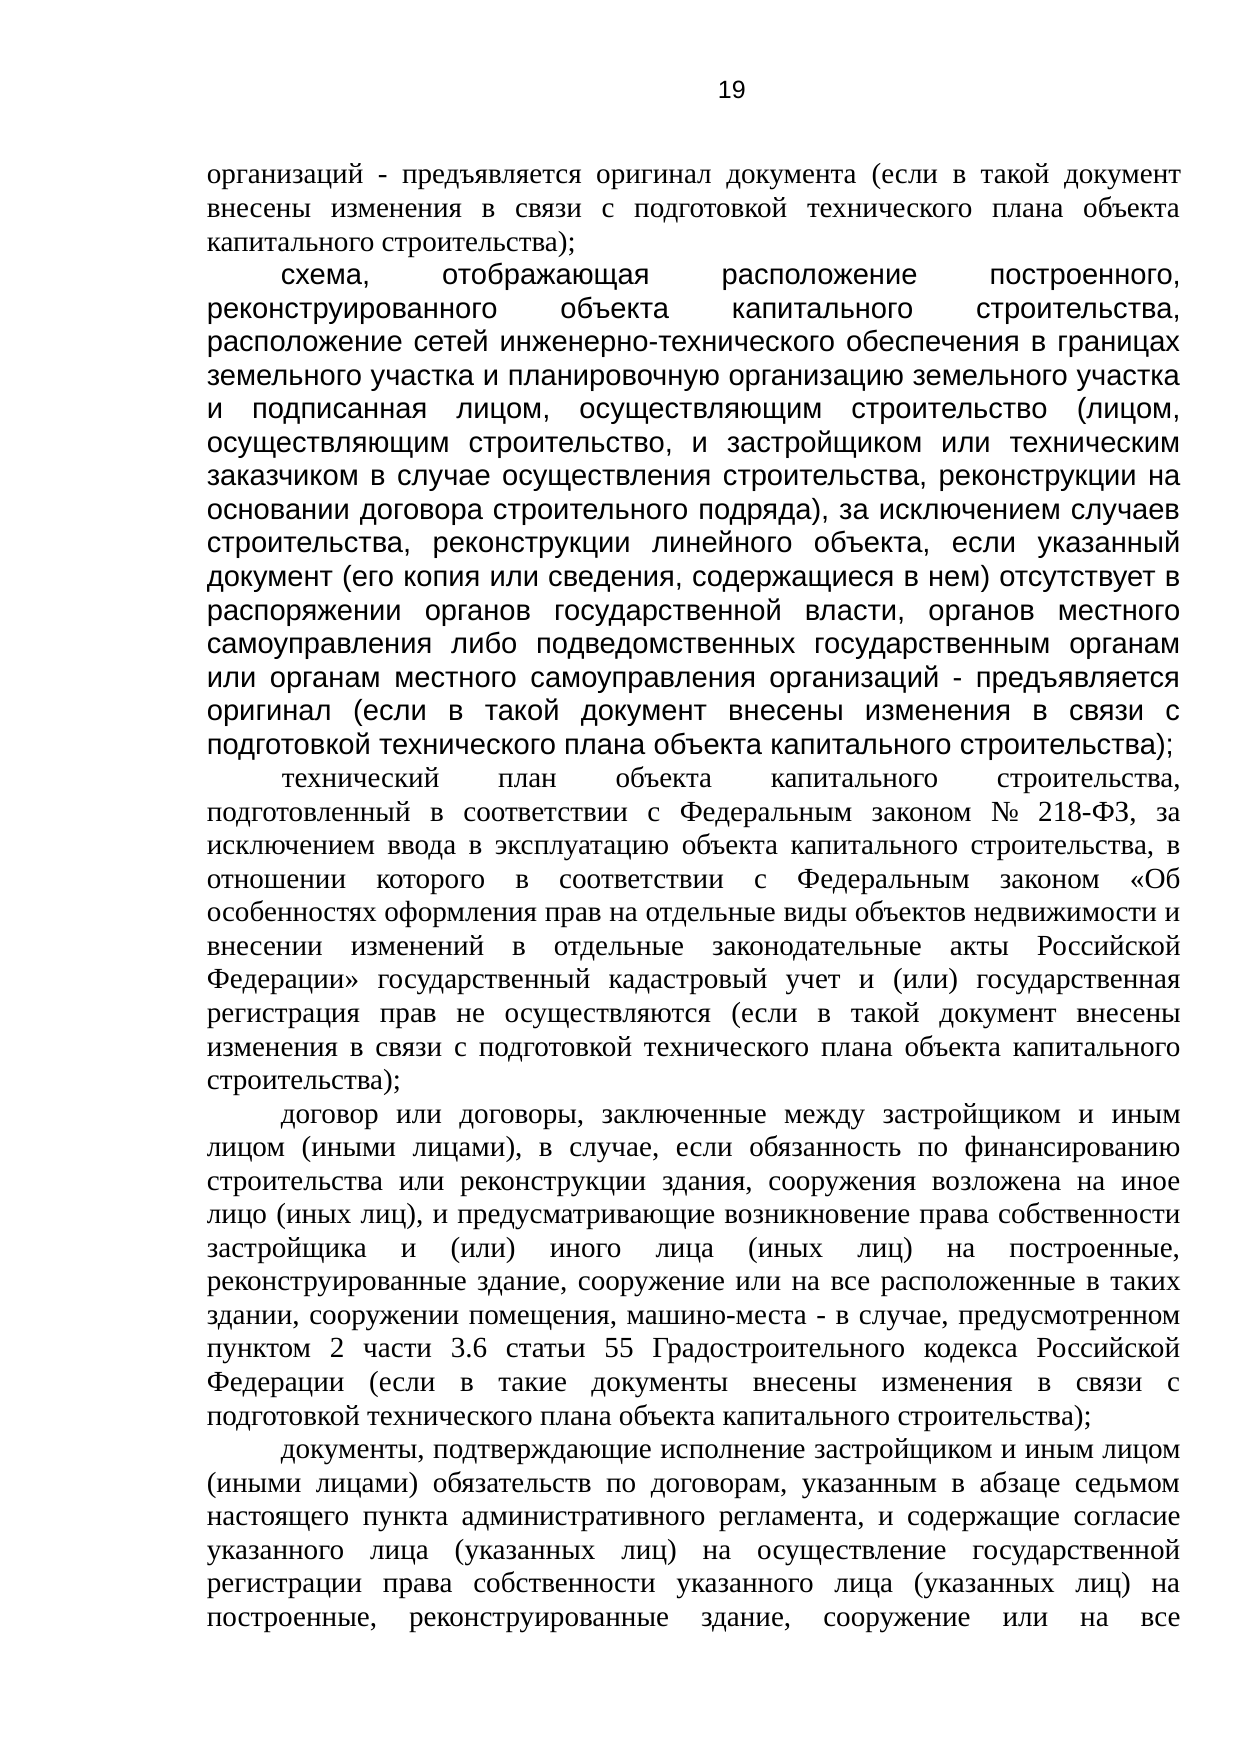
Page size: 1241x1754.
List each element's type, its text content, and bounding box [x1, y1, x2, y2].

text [207, 157, 1181, 257]
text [207, 1431, 1181, 1632]
text схема, отображающая расположение построенного, реконструированного объекта капитального строительства, расположение сетей инженерно-технического обеспечения в границах земельного участка и планировочную организацию земельного участка и подписанная лицом, осуществляющим строительство (лицом, осуществляющим строительство, и застройщиком или техническим заказчиком в случае осуществления строительства, реконструкции на основании договора строительного подряда), за исключением случаев строительства, реконструкции линейного объекта, если указанный документ (его копия или сведения, содержащиеся в нем) отсутствует в распоряжении органов государственной власти, органов местного самоуправления либо подведомственных государственным органам или органам местного самоуправления организаций - предъявляется оригинал (если в такой документ внесены изменения в связи с подготовкой технического плана объекта капитального строительства); [207, 257, 1181, 760]
text технический план объекта капитального строительства, подготовленный в соответствии с Федеральным законом № 218-ФЗ, за исключением ввода в эксплуатацию объекта капитального строительства, в отношении которого в соответствии с Федеральным законом «Об особенностях оформления прав на отдельные виды объектов недвижимости и внесении изменений в отдельные законодательные акты Российской Федерации» государственный кадастровый учет и (или) государственная регистрация прав не осуществляются (если в такой документ внесены изменения в связи с подготовкой технического плана объекта капитального строительства); [207, 760, 1181, 1096]
text договор или договоры, заключенные между застройщиком и иным лицом (иными лицами), в случае, если обязанность по финансированию строительства или реконструкции здания, сооружения возложена на иное лицо (иных лиц), и предусматривающие возникновение права собственности застройщика и (или) иного лица (иных лиц) на построенные, реконструированные здание, сооружение или на все расположенные в таких здании, сооружении помещения, машино-места - в случае, предусмотренном пунктом 2 части 3.6 статьи 55 Градостроительного кодекса Российской Федерации (если в такие документы внесены изменения в связи с подготовкой технического плана объекта капитального строительства); [207, 1096, 1181, 1431]
